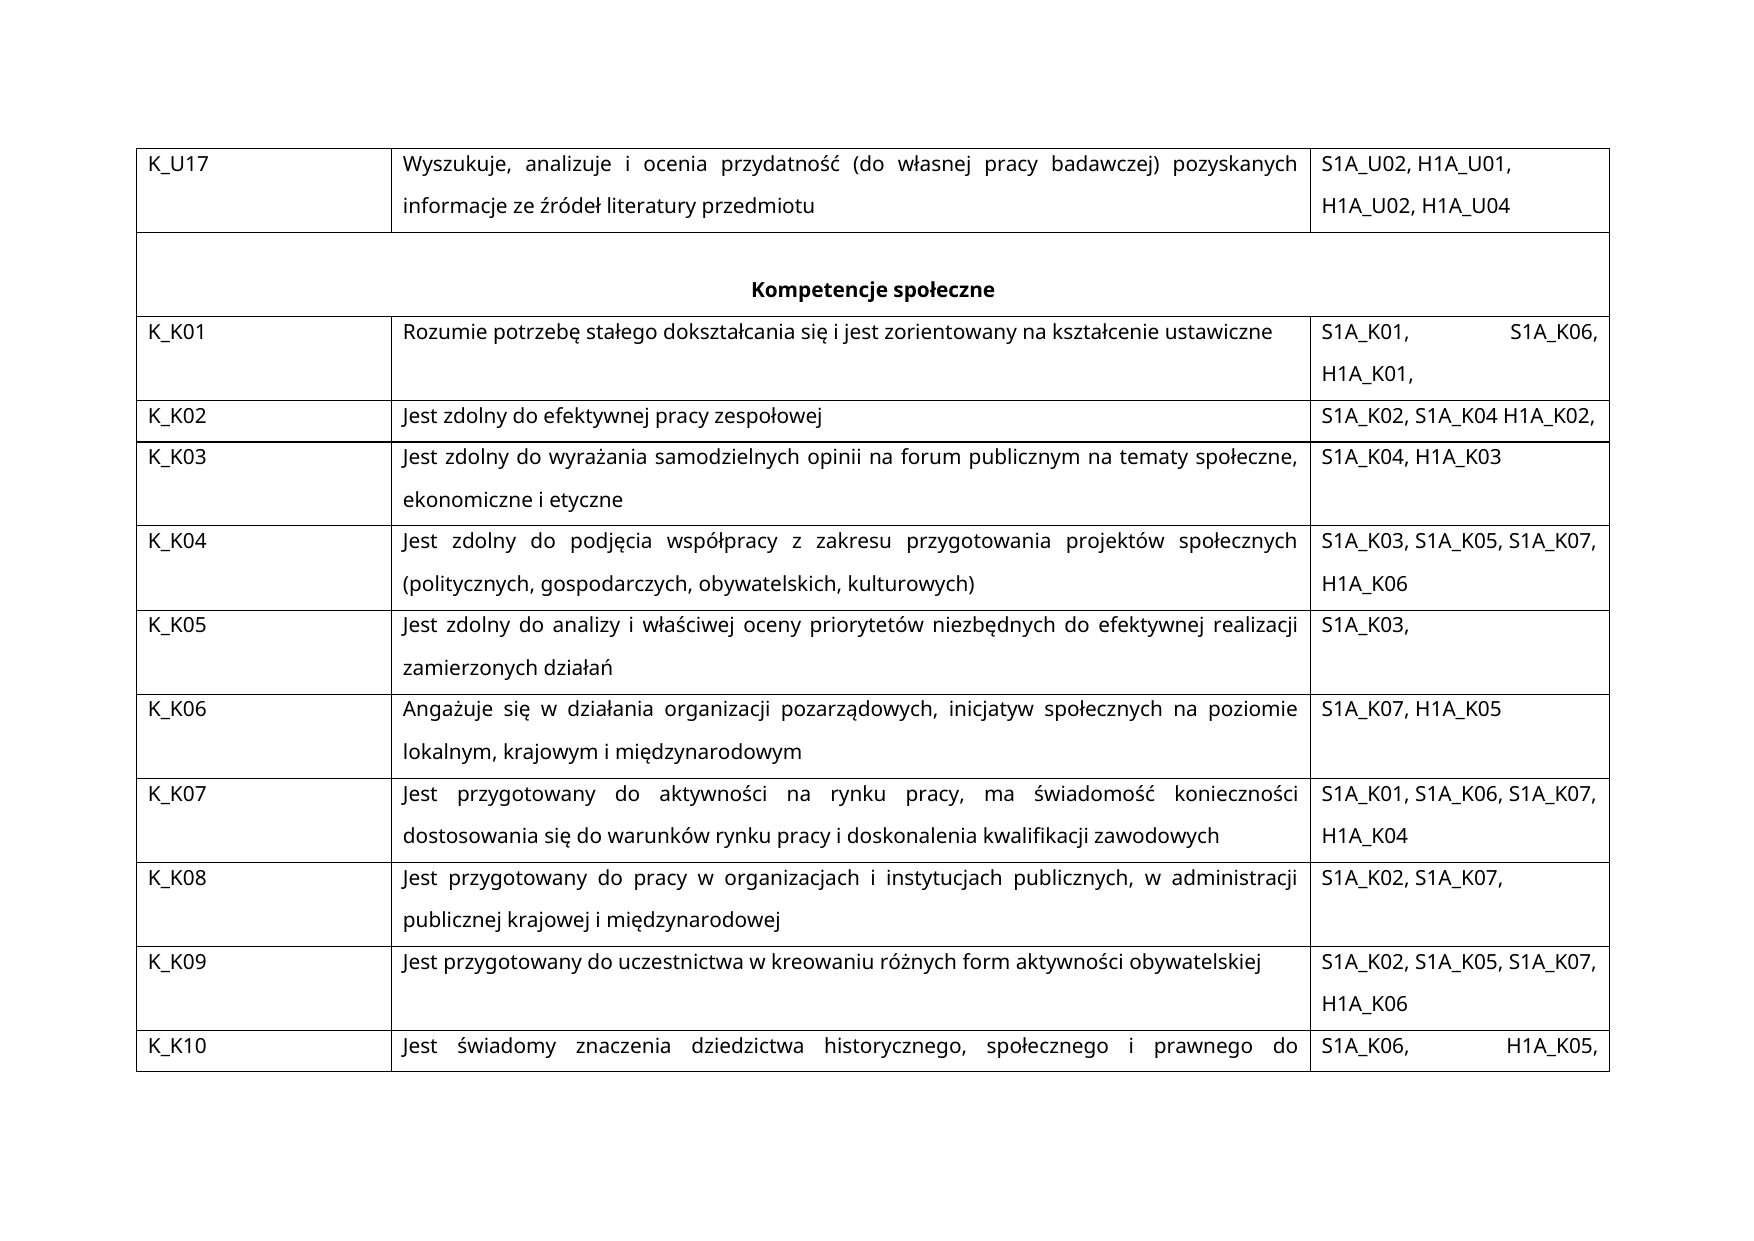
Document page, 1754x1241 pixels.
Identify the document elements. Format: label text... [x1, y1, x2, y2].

table_cell K_K02 [137, 401, 391, 441]
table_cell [1311, 1031, 1609, 1071]
table_cell Jest przygotowany do uczestnictwa w kreowaniu różnych form aktywności obywatelskiej [392, 947, 1310, 1030]
table_cell S1A_K03, [1311, 611, 1609, 693]
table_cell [392, 1031, 1310, 1071]
table_cell Rozumie potrzebę stałego dokształcania się i jest zorientowany na kształcenie ustawiczne [392, 317, 1310, 400]
table_cell Jest przygotowany do pracy w organizacjach i instytucjach publicznych, w administracji publicznej krajowej i międzynarodowej [392, 863, 1310, 946]
table_cell K_K06 [137, 695, 391, 778]
table_cell S1A_K01, S1A_K06, S1A_K07, H1A_K04 [1311, 779, 1609, 862]
table_cell K_K04 [137, 526, 391, 609]
table_cell S1A_U02, H1A_U01, H1A_U02, H1A_U04 [1311, 149, 1609, 232]
table_cell S1A_K03, S1A_K05, S1A_K07, H1A_K06 [1311, 526, 1609, 609]
table_cell K_K05 [137, 611, 391, 693]
table_cell S1A_K02, S1A_K04 H1A_K02, [1311, 401, 1609, 441]
table_cell S1A_K02, S1A_K07, [1311, 863, 1609, 946]
table_cell S1A_K01, S1A_K06, H1A_K01, [1311, 317, 1609, 400]
table_cell Wyszukuje, analizuje i ocenia przydatność (do własnej pracy badawczej) pozyskanych informacje ze źródeł literatury przedmiotu [392, 149, 1310, 232]
table_cell Jest zdolny do efektywnej pracy zespołowej [392, 401, 1310, 441]
table_cell S1A_K02, S1A_K05, S1A_K07, H1A_K06 [1311, 947, 1609, 1030]
table_cell K_K07 [137, 779, 391, 862]
table_cell K_K09 [137, 947, 391, 1030]
table_cell Angażuje się w działania organizacji pozarządowych, inicjatyw społecznych na poziomie lokalnym, krajowym i międzynarodowym [392, 695, 1310, 778]
table_cell Jest zdolny do podjęcia współpracy z zakresu przygotowania projektów społecznych (politycznych, gospodarczych, obywatelskich, kulturowych) [392, 526, 1310, 609]
table_cell S1A_K07, H1A_K05 [1311, 695, 1609, 778]
table_cell Jest zdolny do analizy i właściwej oceny priorytetów niezbędnych do efektywnej realizacji zamierzonych działań [392, 611, 1310, 693]
table_cell K_K01 [137, 317, 391, 400]
table_cell K_K08 [137, 863, 391, 946]
table_cell K_K03 [137, 443, 391, 525]
table_cell Kompetencje społeczne [137, 233, 1609, 316]
table_cell K_U17 [137, 149, 391, 232]
table_cell K_K10 [137, 1031, 391, 1071]
table_cell Jest zdolny do wyrażania samodzielnych opinii na forum publicznym na tematy społeczne, ekonomiczne i etyczne [392, 443, 1310, 525]
table_cell Jest przygotowany do aktywności na rynku pracy, ma świadomość konieczności dostosowania się do warunków rynku pracy i doskonalenia kwalifikacji zawodowych [392, 779, 1310, 862]
table_cell S1A_K04, H1A_K03 [1311, 443, 1609, 525]
